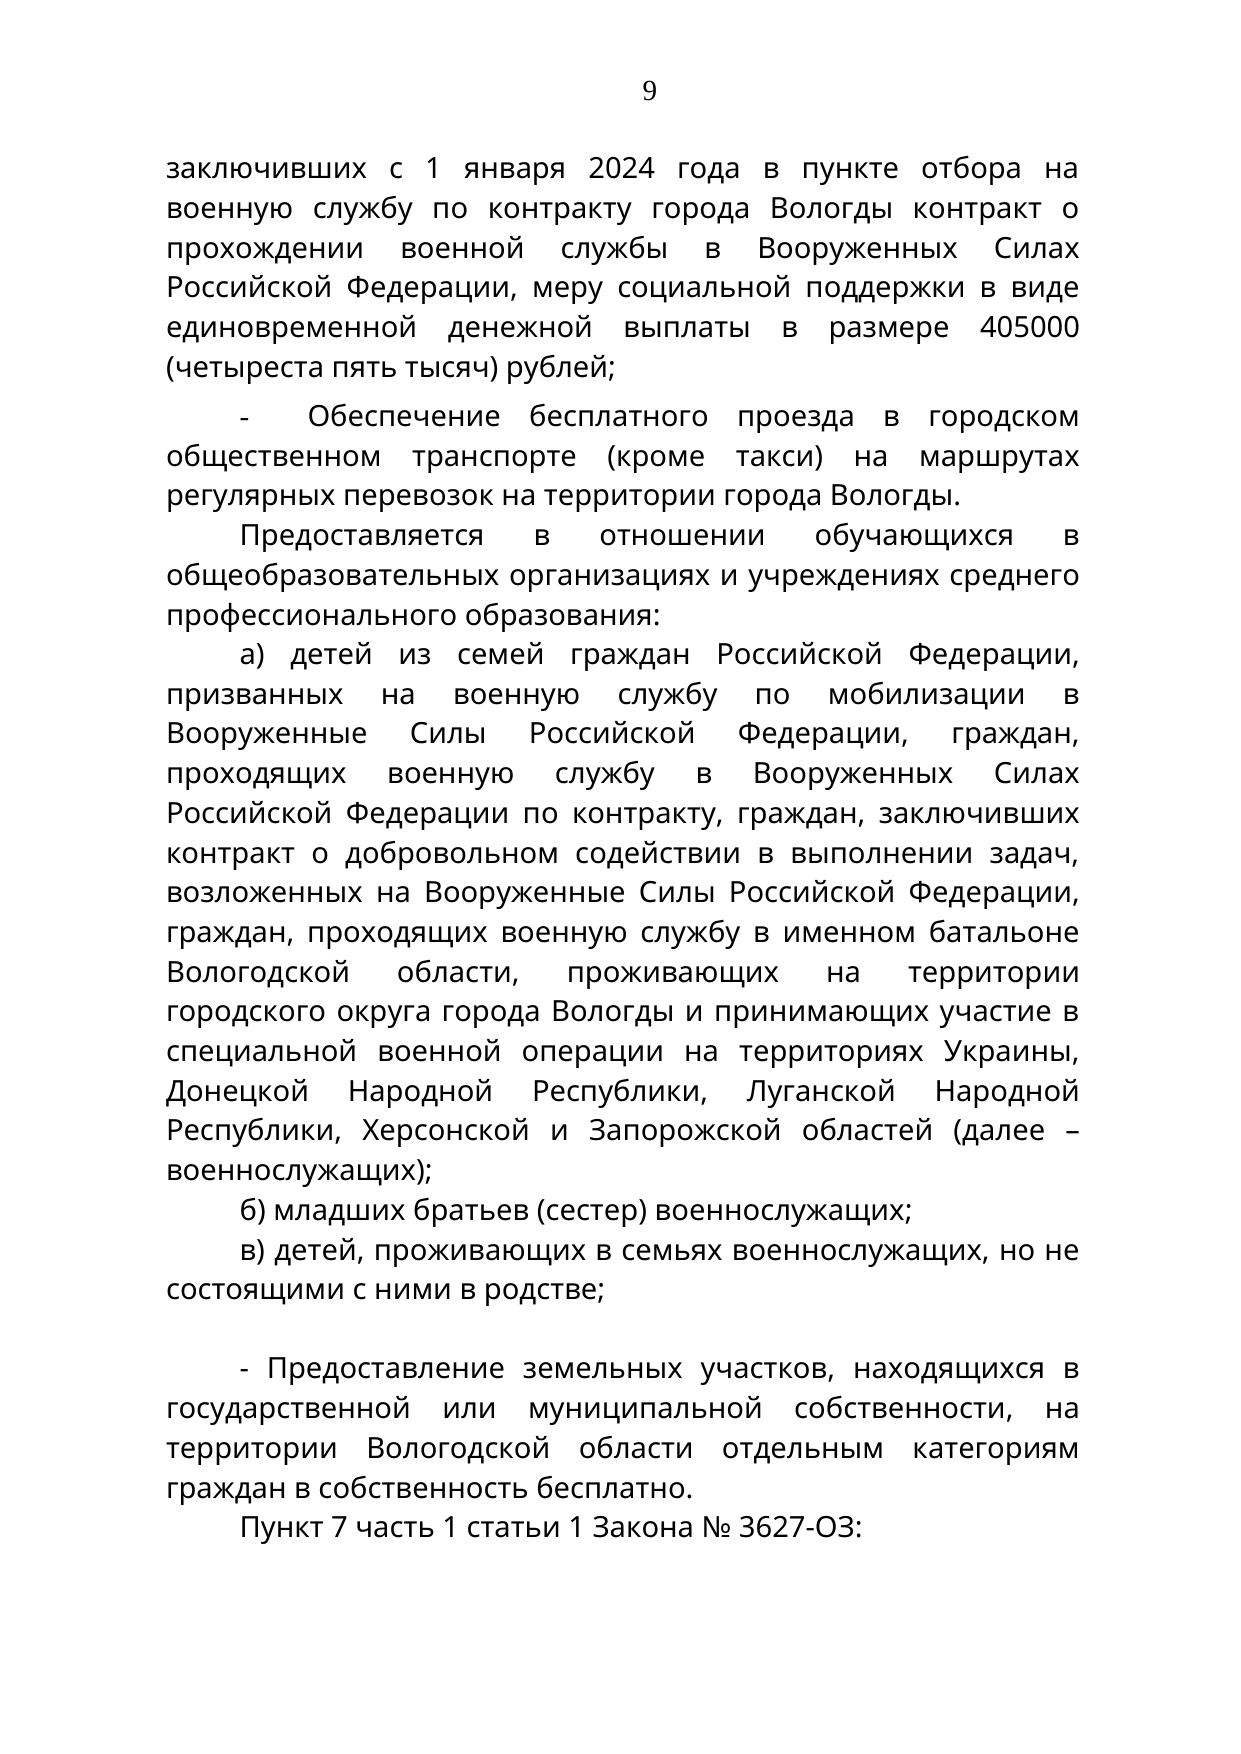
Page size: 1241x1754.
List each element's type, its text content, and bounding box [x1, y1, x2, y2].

list - Предоставление земельных участков, находящихся в государственной или муниципальной собственности, на территории Вологодской области отдельным категориям граждан в собственность бесплатно. [166, 1348, 1080, 1507]
list Пункт 7 часть 1 статьи 1 Закона № 3627-ОЗ: [166, 1507, 1080, 1546]
list а) детей из семей граждан Российской Федерации, призванных на военную службу по мобилизации в Вооруженные Силы Российской Федерации, граждан, проходящих военную службу в Вооруженных Силах Российской Федерации по контракту, граждан, заключивших контракт о добровольном содействии в выполнении задач, возложенных на Вооруженные Силы Российской Федерации, граждан, проходящих военную службу в именном батальоне Вологодской области, проживающих на территории городского округа города Вологды и принимающих участие в специальной военной операции на территориях Украины, Донецкой Народной Республики, Луганской Народной Республики, Херсонской и Запорожской областей (далее – военнослужащих); [166, 633, 1080, 1189]
list Обеспечение бесплатного проезда в городском общественном транспорте (кроме такси) на маршрутах регулярных перевозок на территории города Вологды. [166, 395, 1080, 514]
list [166, 148, 1080, 386]
list б) младших братьев (сестер) военнослужащих; [166, 1189, 1080, 1229]
list Предоставляется в отношении обучающихся в общеобразовательных организациях и учреждениях среднего профессионального образования: [166, 514, 1080, 633]
list в) детей, проживающих в семьях военнослужащих, но не состоящими с ними в родстве; [166, 1229, 1080, 1308]
